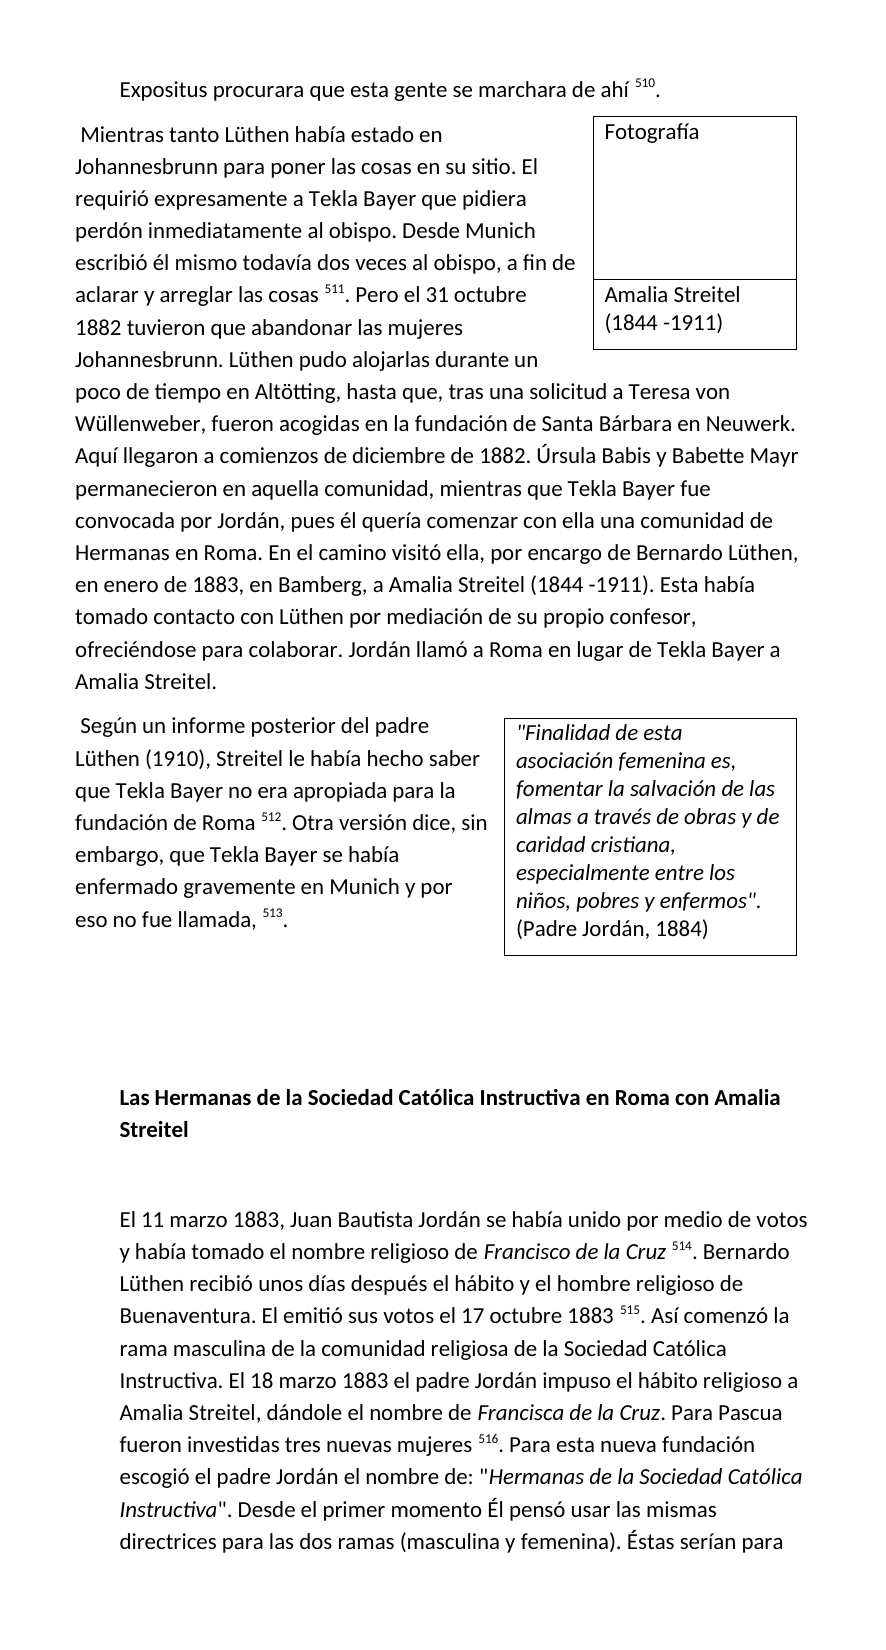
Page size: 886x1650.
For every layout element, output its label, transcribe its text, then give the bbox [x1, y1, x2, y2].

text Las Hermanas de la Sociedad Católica Instructiva en Roma con Amalia Streitel [119, 1083, 811, 1144]
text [119, 75, 811, 103]
table_header "Finalidad de esta asociación femenina es, fomentar la salvación de las almas a través de obras y de caridad cristiana, especialmente entre los niños, pobres y enfermos". (Padre Jordán, 1884) [505, 719, 796, 955]
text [119, 1205, 811, 1555]
text Según un informe posterior del padre Lüthen (1910), Streitel le había hecho saber que Tekla Bayer no era apropiada para la fundación de Roma 512. Otra versión dice, sin embargo, que Tekla Bayer se había enfermado gravemente en Munich y por eso no fue llamada, 513. [75, 712, 811, 933]
table_cell Amalia Streitel (1844 -1911) [594, 280, 796, 349]
text Mientras tanto Lüthen había estado en Johannesbrunn para poner las cosas en su sitio. El requirió expresamente a Tekla Bayer que pidiera perdón inmediatamente al obispo. Desde Munich escribió él mismo todavía dos veces al obispo, a fin de aclarar y arreglar las cosas 511. Pero el 31 octubre 1882 tuvieron que abandonar las mujeres Johannesbrunn. Lüthen pudo alojarlas durante un poco de tiempo en Altötting, hasta que, tras una solicitud a Teresa von Wüllenweber, fueron acogidas en la fundación de Santa Bárbara en Neuwerk. Aquí llegaron a comienzos de diciembre de 1882. Úrsula Babis y Babette Mayr permanecieron en aquella comunidad, mientras que Tekla Bayer fue convocada por Jordán, pues él quería comenzar con ella una comunidad de Hermanas en Roma. En el camino visitó ella, por encargo de Bernardo Lüthen, en enero de 1883, en Bamberg, a Amalia Streitel (1844 -1911). Esta había tomado contacto con Lüthen por mediación de su propio confesor, ofreciéndose para colaborar. Jordán llamó a Roma en lugar de Tekla Bayer a Amalia Streitel. [75, 120, 811, 695]
table_header Fotografía [594, 117, 796, 279]
